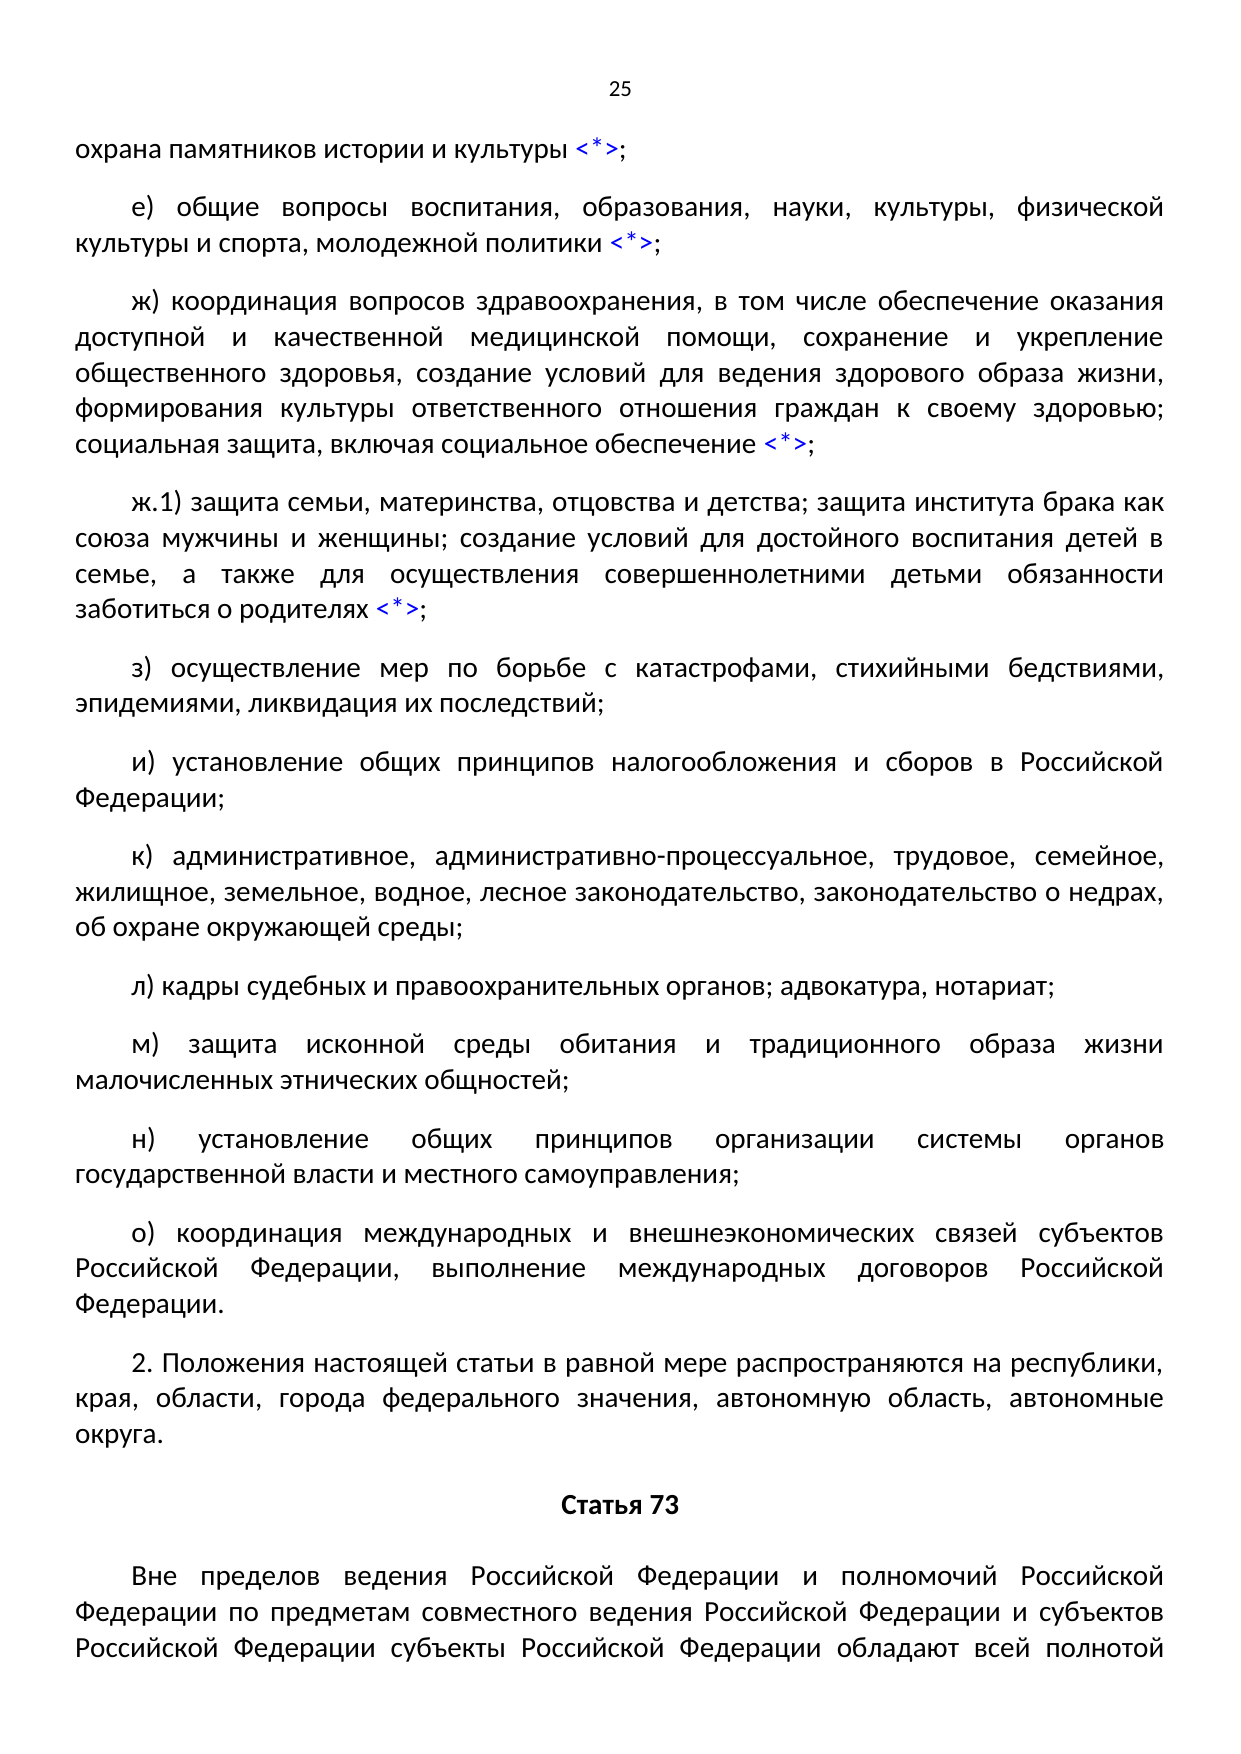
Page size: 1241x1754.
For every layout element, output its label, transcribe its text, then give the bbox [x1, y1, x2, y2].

text 2. Положения настоящей статьи в равной мере распространяются на республики, края, области, города федерального значения, автономную область, автономные округа. [75, 1344, 1165, 1451]
text м) защита исконной среды обитания и традиционного образа жизни малочисленных этнических общностей; [75, 1026, 1165, 1097]
text н) установление общих принципов организации системы органов государственной власти и местного самоуправления; [75, 1120, 1165, 1191]
text и) установление общих принципов налогообложения и сборов в Российской Федерации; [75, 743, 1165, 814]
text е) общие вопросы воспитания, образования, науки, культуры, физической культуры и спорта, молодежной политики <*>; [75, 188, 1165, 259]
text л) кадры судебных и правоохранительных органов; адвокатура, нотариат; [75, 967, 1165, 1003]
text з) осуществление мер по борьбе с катастрофами, стихийными бедствиями, эпидемиями, ликвидация их последствий; [75, 649, 1165, 720]
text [75, 1557, 1165, 1664]
text о) координация международных и внешнеэкономических связей субъектов Российской Федерации, выполнение международных договоров Российской Федерации. [75, 1214, 1165, 1321]
text ж) координация вопросов здравоохранения, в том числе обеспечение оказания доступной и качественной медицинской помощи, сохранение и укрепление общественного здоровья, создание условий для ведения здорового образа жизни, формирования культуры ответственного отношения граждан к своему здоровью; социальная защита, включая социальное обеспечение <*>; [75, 282, 1165, 461]
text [75, 130, 1165, 165]
title Статья 73 [75, 1486, 1165, 1522]
text к) административное, административно-процессуальное, трудовое, семейное, жилищное, земельное, водное, лесное законодательство, законодательство о недрах, об охране окружающей среды; [75, 837, 1165, 944]
text ж.1) защита семьи, материнства, отцовства и детства; защита института брака как союза мужчины и женщины; создание условий для достойного воспитания детей в семье, а также для осуществления совершеннолетними детьми обязанности заботиться о родителях <*>; [75, 483, 1165, 626]
